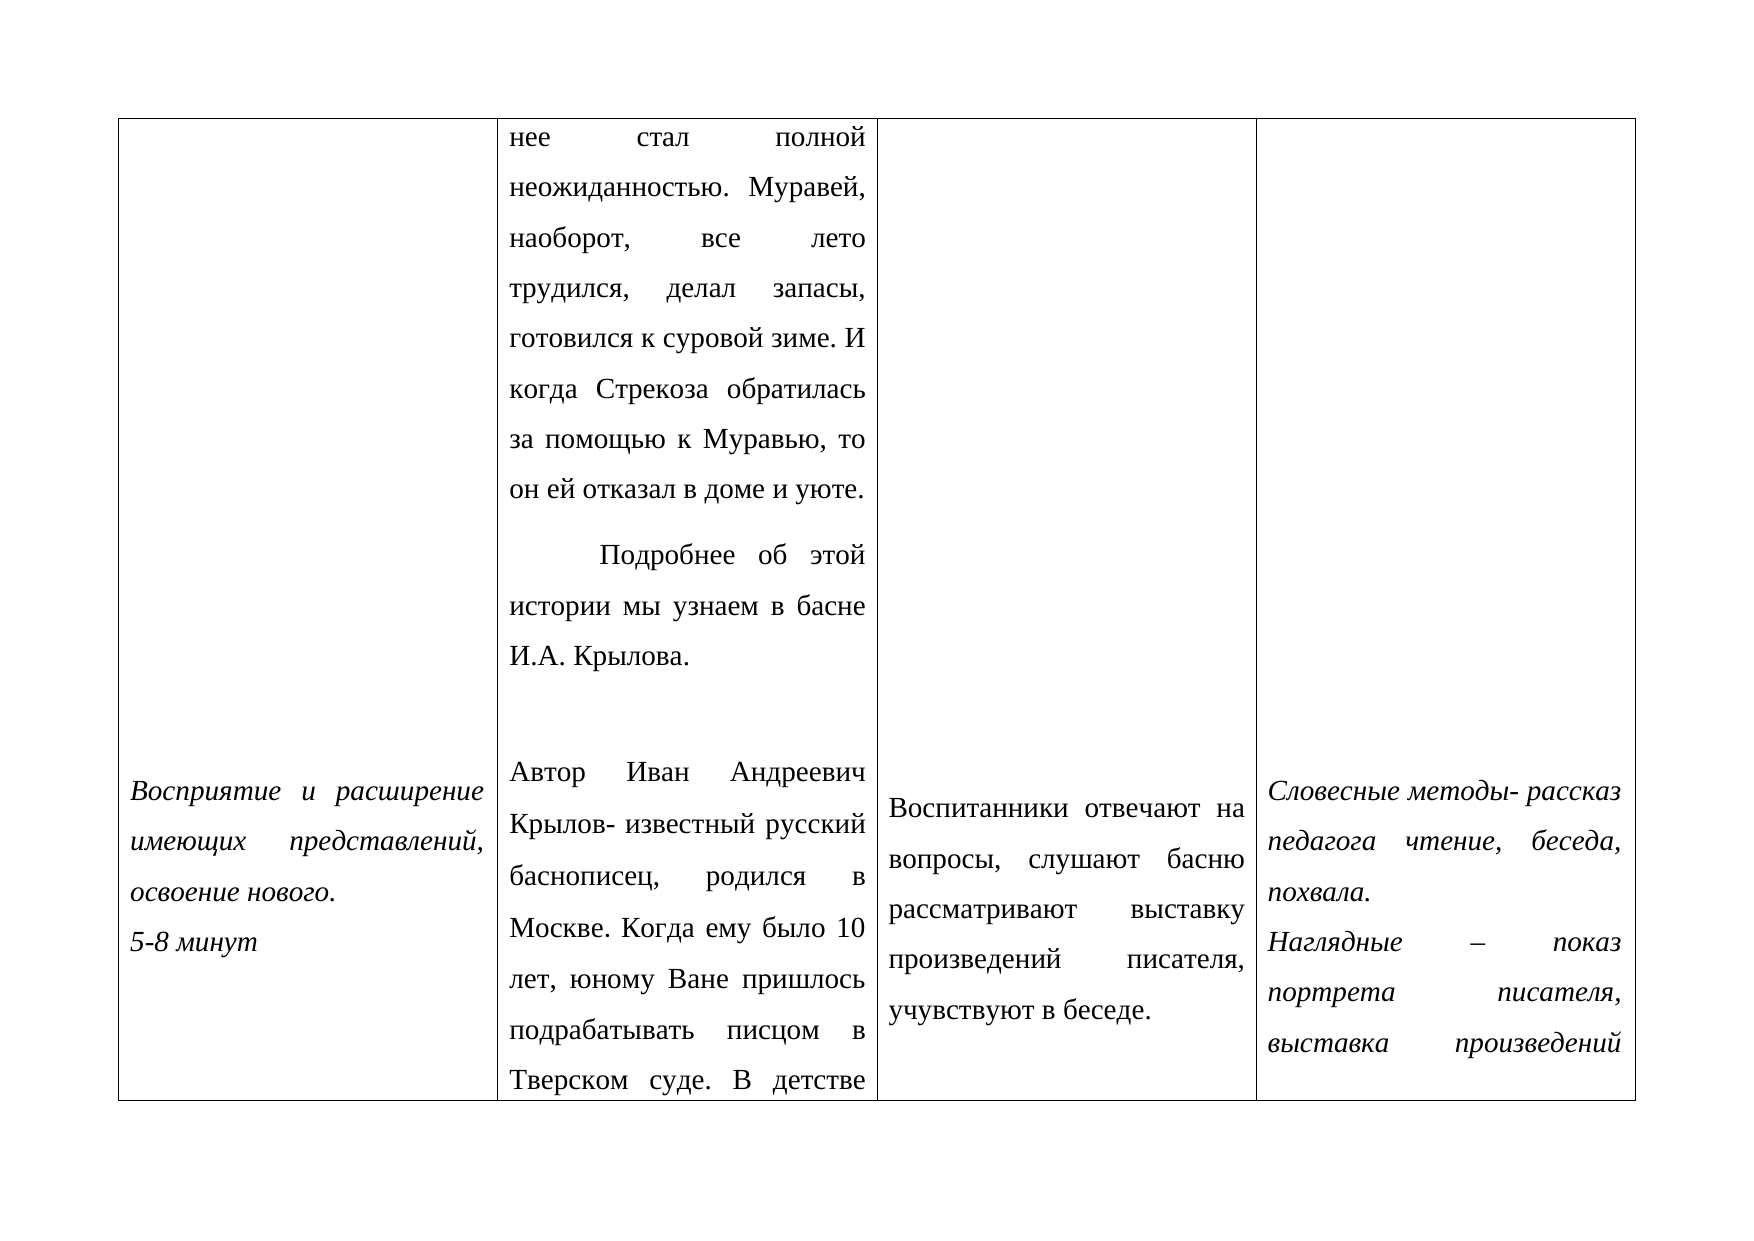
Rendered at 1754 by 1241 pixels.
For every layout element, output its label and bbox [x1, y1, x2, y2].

table_cell [878, 119, 1256, 1099]
table_cell [1257, 119, 1635, 1099]
table_cell [119, 119, 497, 1099]
table_cell [498, 119, 877, 1099]
